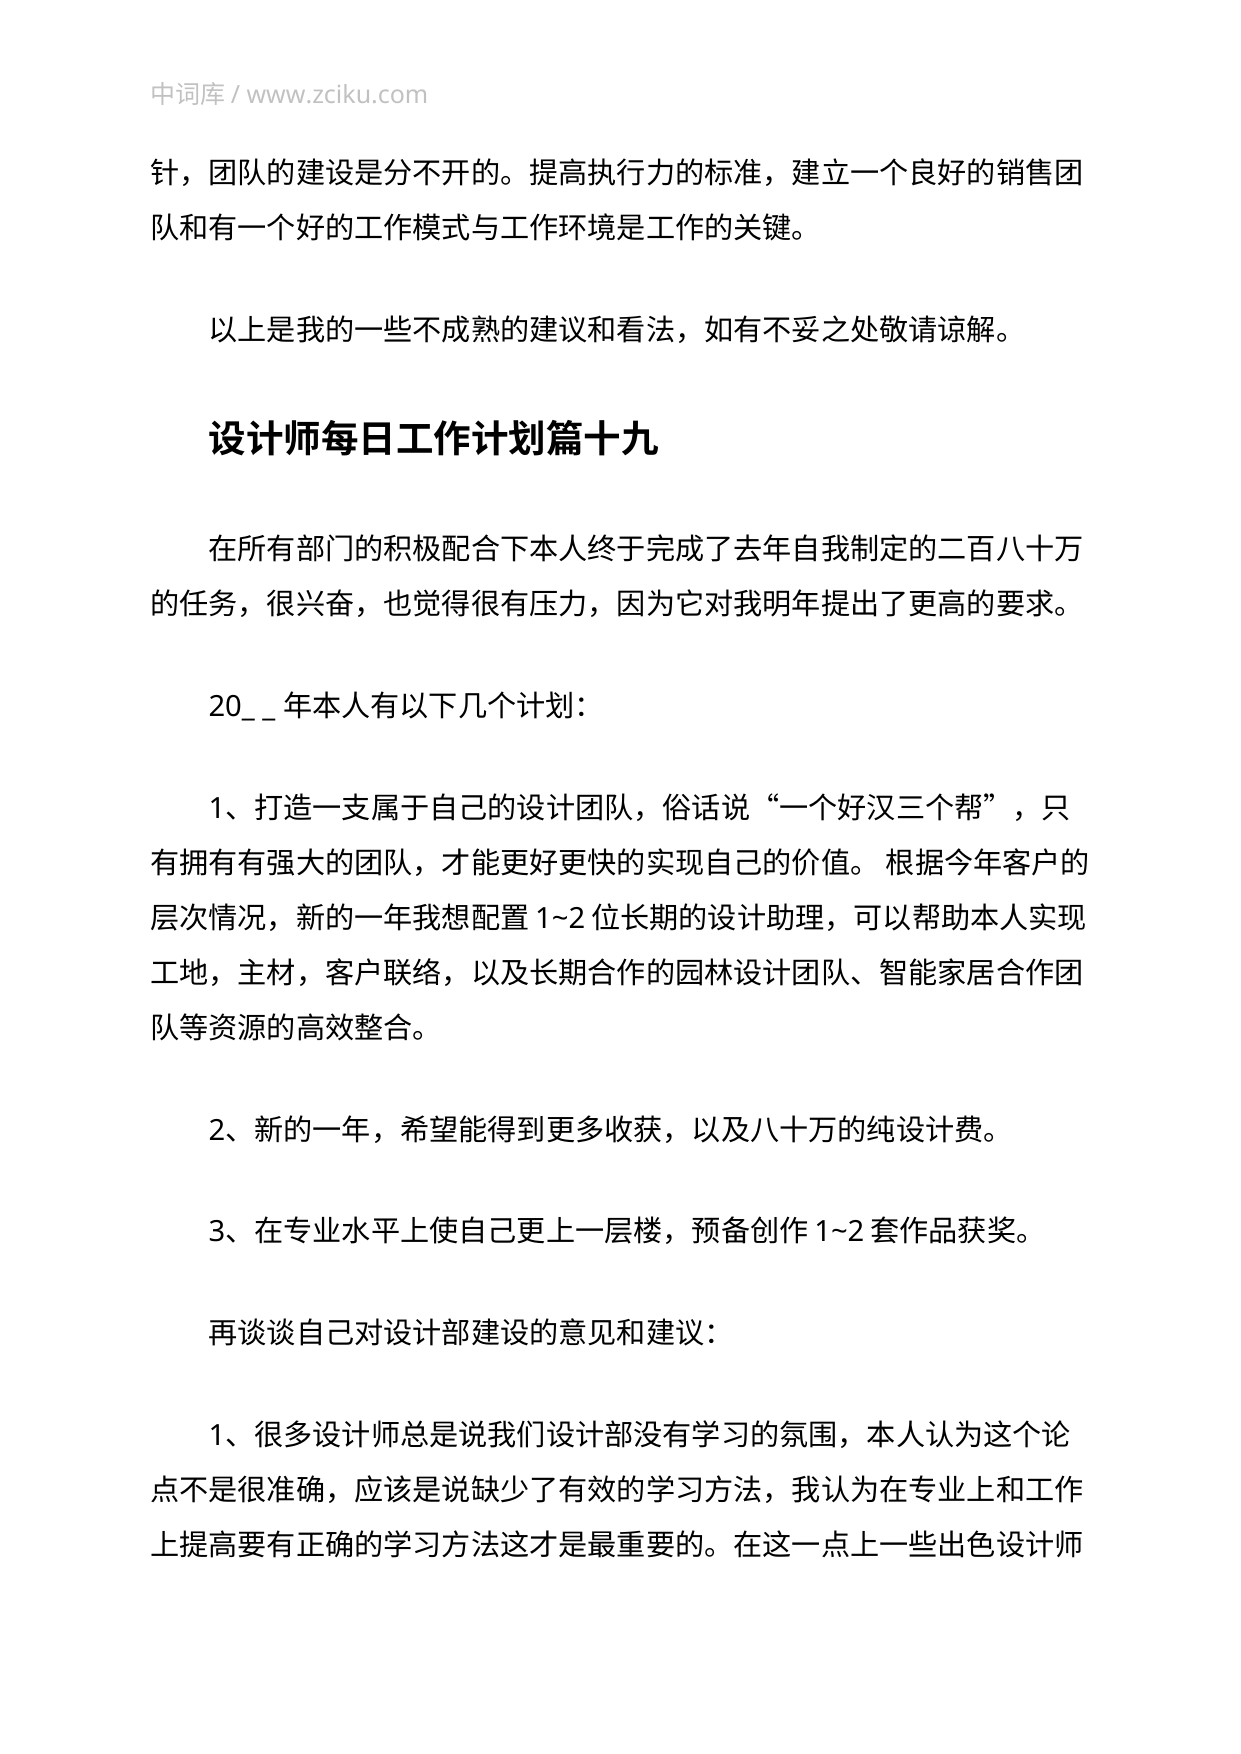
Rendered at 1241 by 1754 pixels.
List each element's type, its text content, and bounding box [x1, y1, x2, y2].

text 再谈谈自己对设计部建设的意见和建议： [150, 1310, 1090, 1352]
text 设计师每日工作计划篇十九 [150, 408, 1090, 463]
text 以上是我的一些不成熟的建议和看法，如有不妥之处敬请谅解。 [150, 307, 1090, 349]
text 20_ _ 年本人有以下几个计划： [150, 682, 1090, 725]
text 2、新的一年，希望能得到更多收获，以及八十万的纯设计费。 [150, 1106, 1090, 1148]
text 在所有部门的积极配合下本人终于完成了去年自我制定的二百八十万的任务，很兴奋，也觉得很有压力，因为它对我明年提出了更高的要求。 [150, 526, 1090, 623]
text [150, 1412, 1090, 1564]
text 3、在专业水平上使自己更上一层楼，预备创作1~2套作品获奖。 [150, 1208, 1090, 1250]
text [150, 150, 1090, 247]
text 1、打造一支属于自己的设计团队，俗话说“一个好汉三个帮”，只有拥有有强大的团队，才能更好更快的实现自己的价值。 根据今年客户的层次情况，新的一年我想配置1~2位长期的设计助理，可以帮助本人实现工地，主材，客户联络，以及长期合作的园林设计团队、智能家居合作团队等资源的高效整合。 [150, 784, 1090, 1047]
